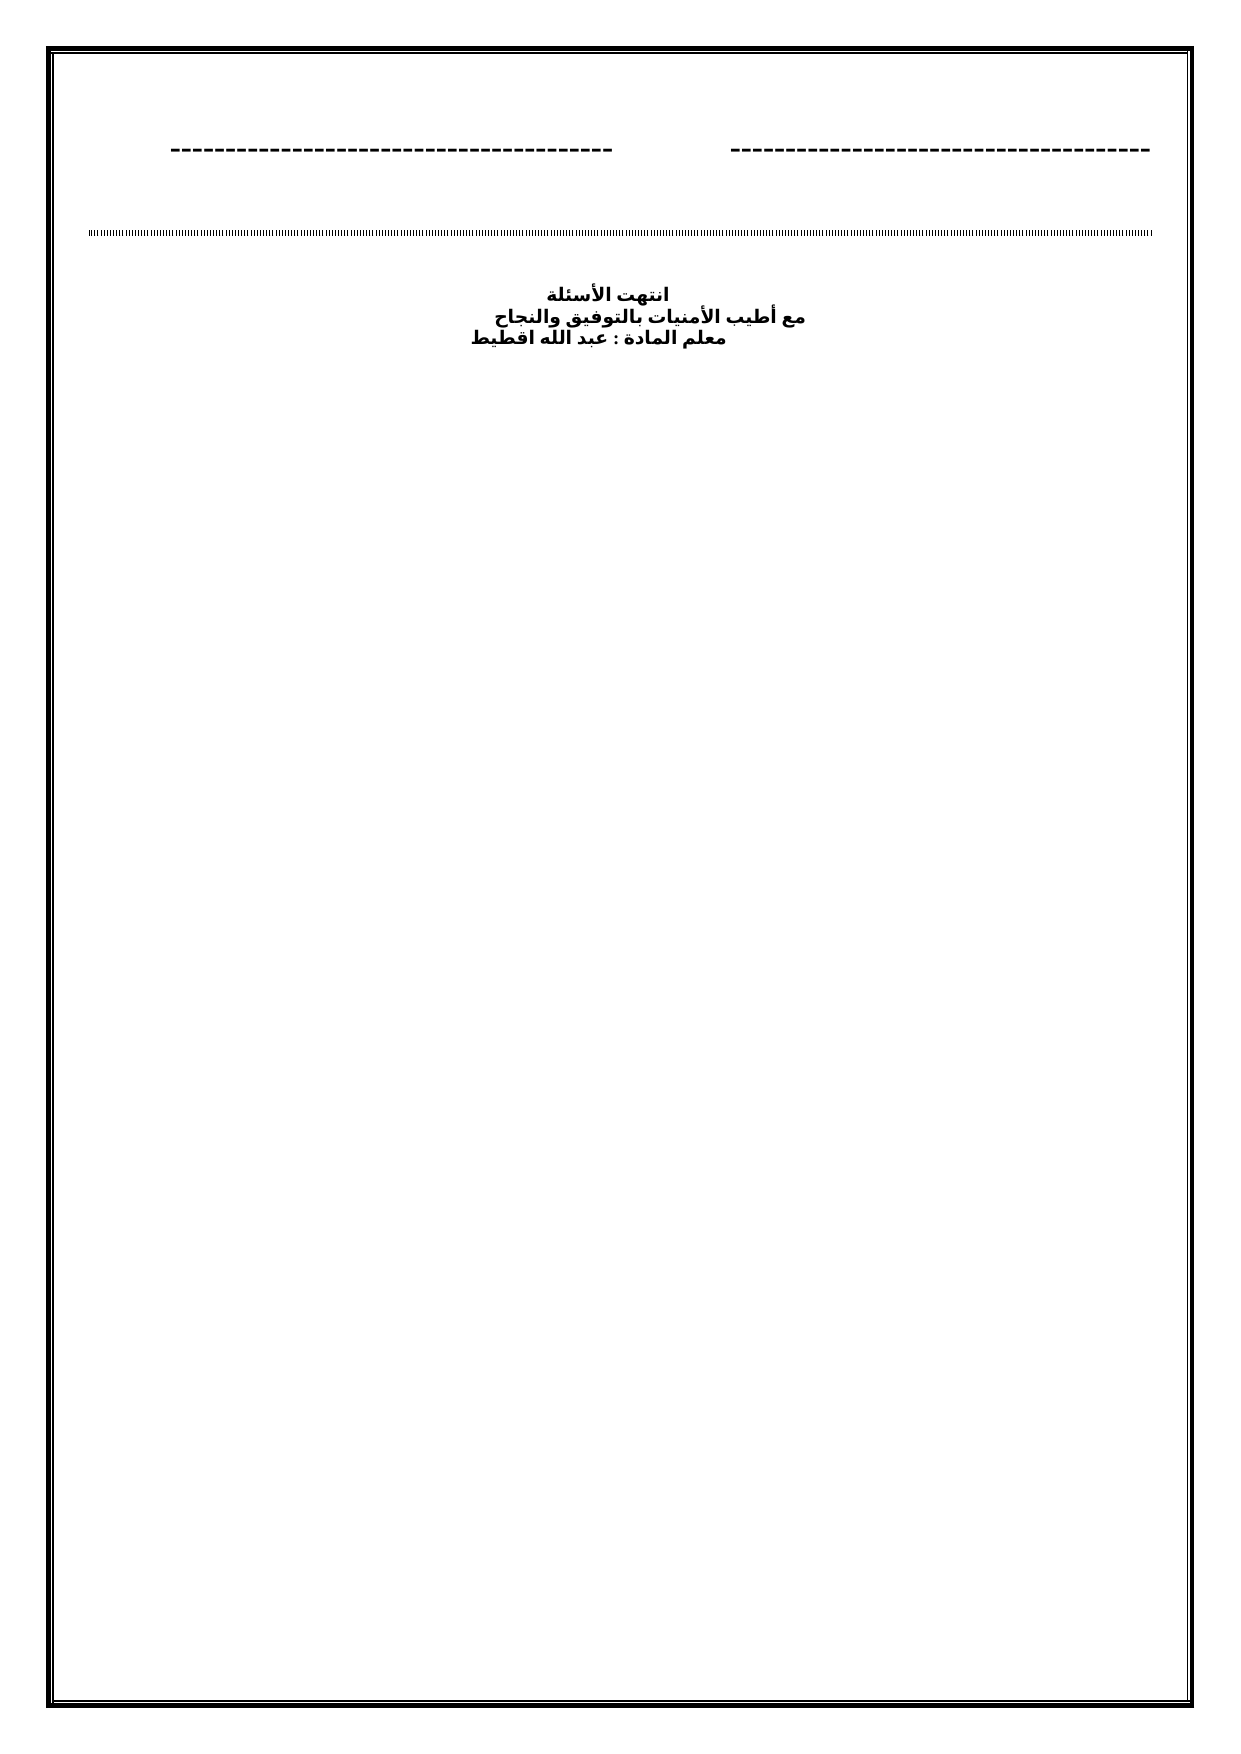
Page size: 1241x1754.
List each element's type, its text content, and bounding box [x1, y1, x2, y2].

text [89, 127, 1152, 236]
text معلم المادة : عبد الله اقطيط [89, 327, 1123, 349]
text مع أطيب الأمنيات بالتوفيق والنجاح [89, 306, 1123, 327]
text انتهت الأسئلة [89, 284, 1123, 306]
